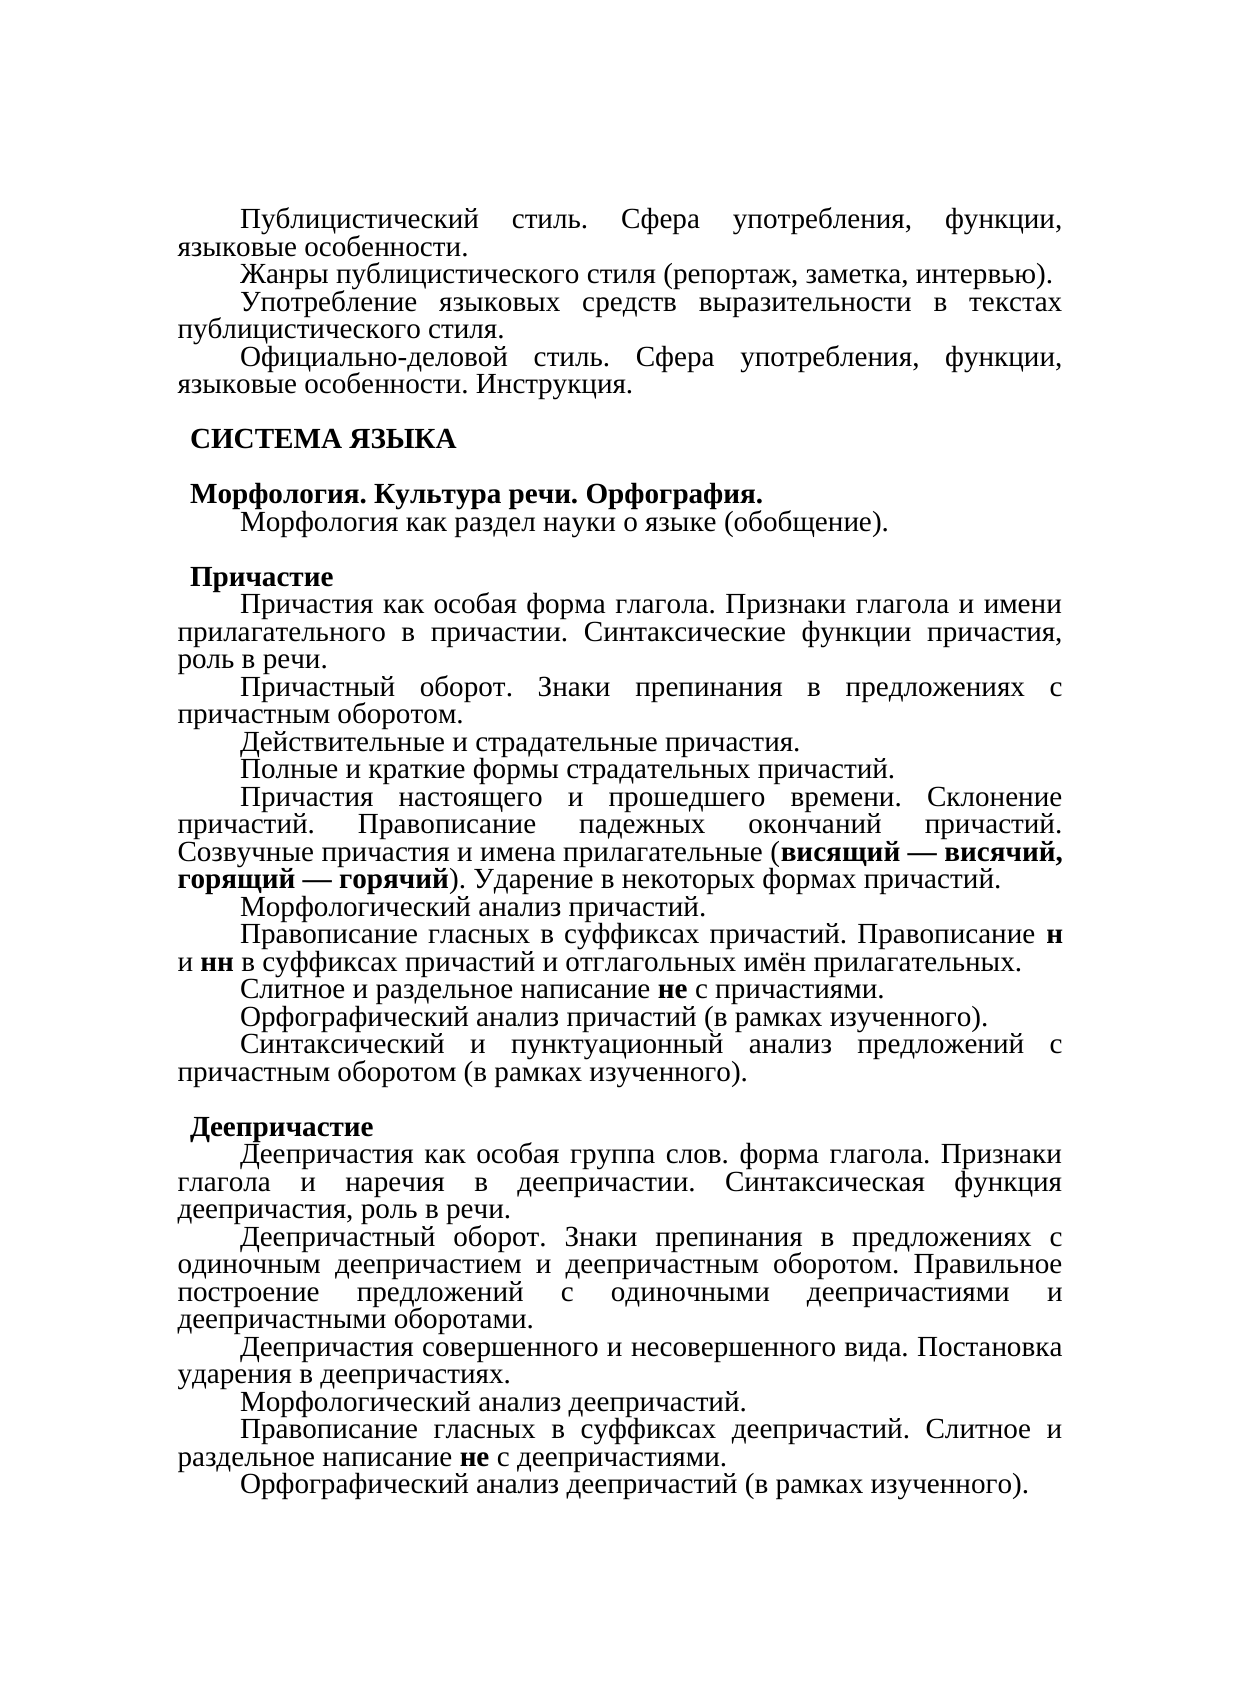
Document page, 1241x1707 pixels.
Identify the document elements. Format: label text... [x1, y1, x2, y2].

text Синтаксический и пунктуационный анализ предложений с причастным оборотом (в рамках изученного). [177, 1032, 1063, 1087]
text Причастия как особая форма глагола. Признаки глагола и имени прилагательного в причастии. Синтаксические функции причастия, роль в речи. [177, 592, 1063, 674]
text Слитное и раздельное написание не с причастиями. [177, 977, 1063, 1004]
text Деепричастный оборот. Знаки препинания в предложениях с одиночным деепричастием и деепричастным оборотом. Правильное построение предложений с одиночными деепричастиями и деепричастными оборотами. [177, 1224, 1063, 1334]
text Причастие [190, 564, 1063, 592]
text СИСТЕМА ЯЗЫКА [190, 427, 1063, 454]
text Полные и краткие формы страдательных причастий. [177, 757, 1063, 784]
text Орфографический анализ деепричастий (в рамках изученного). [177, 1472, 1063, 1499]
text Морфологический анализ причастий. [177, 894, 1063, 922]
text Действительные и страдательные причастия. [177, 729, 1063, 757]
text Официально-деловой стиль. Сфера употребления, функции, языковые особенности. Инструкция. [177, 344, 1063, 399]
text Причастный оборот. Знаки препинания в предложениях с причастным оборотом. [177, 674, 1063, 729]
text Морфологический анализ деепричастий. [177, 1389, 1063, 1417]
text Публицистический стиль. Сфера употребления, функции, языковые особенности. [177, 207, 1063, 262]
text Морфология как раздел науки о языке (обобщение). [177, 509, 1063, 537]
text Жанры публицистического стиля (репортаж, заметка, интервью). [177, 262, 1063, 289]
text Правописание гласных в суффиксах причастий. Правописание н и нн в суффиксах причастий и отглагольных имён прилагательных. [177, 922, 1063, 977]
text Деепричастия как особая группа слов. форма глагола. Признаки глагола и наречия в деепричастии. Синтаксическая функция деепричастия, роль в речи. [177, 1142, 1063, 1224]
text Деепричастие [190, 1114, 1063, 1142]
text Правописание гласных в суффиксах деепричастий. Слитное и раздельное написание не с деепричастиями. [177, 1417, 1063, 1472]
text Деепричастия совершенного и несовершенного вида. Постановка ударения в деепричастиях. [177, 1334, 1063, 1389]
text Причастия настоящего и прошедшего времени. Склонение причастий. Правописание падежных окончаний причастий. Созвучные причастия и имена прилагательные (висящий — висячий, горящий — горячий). Ударение в некоторых формах причастий. [177, 784, 1063, 894]
text Употребление языковых средств выразительности в текстах публицистического стиля. [177, 289, 1063, 344]
text Орфографический анализ причастий (в рамках изученного). [177, 1004, 1063, 1032]
text Морфология. Культура речи. Орфография. [190, 482, 1063, 509]
